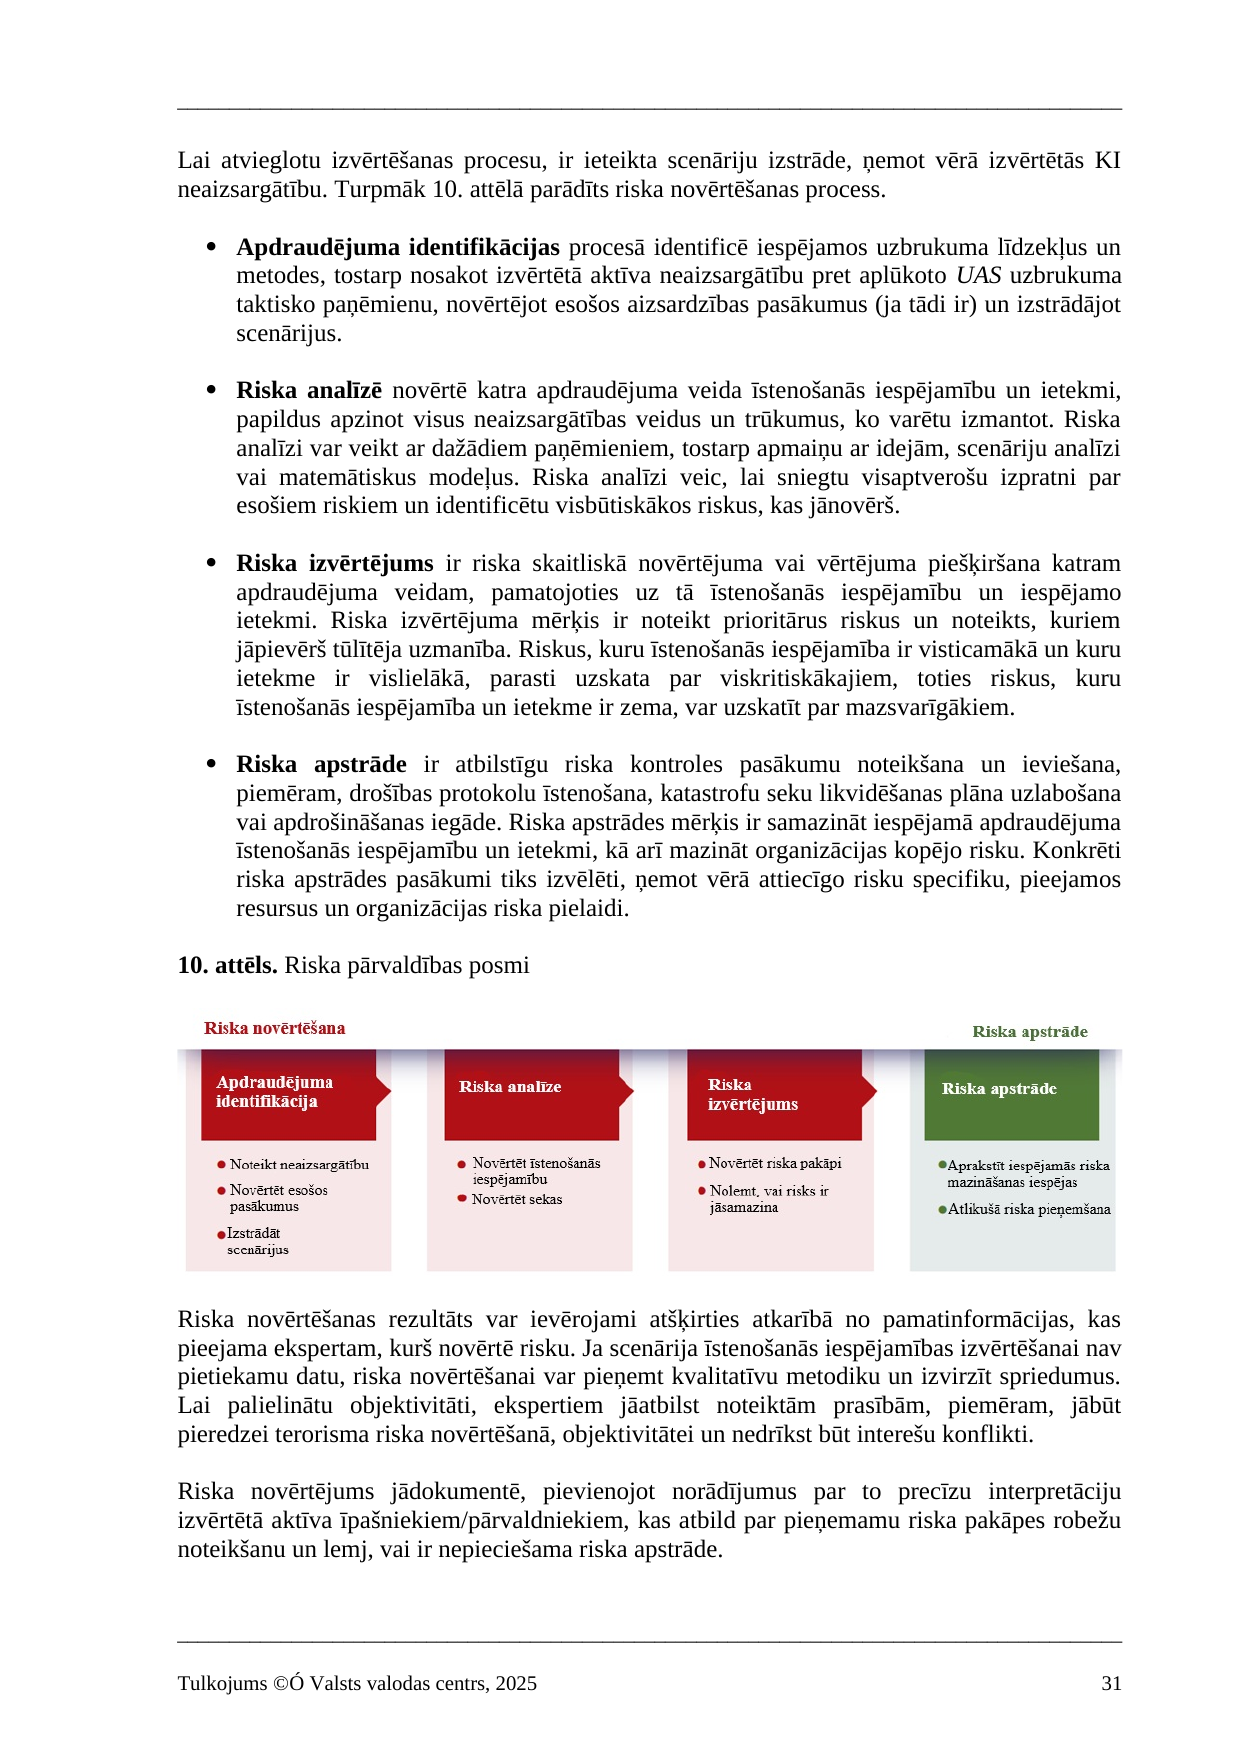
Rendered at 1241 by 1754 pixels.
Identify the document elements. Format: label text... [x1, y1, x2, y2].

list Riska izvērtējums ir riska skaitliskā novērtējuma vai vērtējuma piešķiršana katram apdraudējuma veidam, pamatojoties uz tā īstenošanās iespējamību un iespējamo ietekmi. Riska izvērtējuma mērķis ir noteikt prioritārus riskus un noteikts, kuriem jāpievērš tūlītēja uzmanība. Riskus, kuru īstenošanās iespējamība ir visticamākā un kuru ietekme ir vislielākā, parasti uzskata par viskritiskākajiem, toties riskus, kuru īstenošanās iespējamība un ietekme ir zema, var uzskatīt par mazsvarīgākiem. [207, 548, 1122, 721]
list Riska analīzē novērtē katra apdraudējuma veida īstenošanās iespējamību un ietekmi, papildus apzinot visus neaizsargātības veidus un trūkumus, ko varētu izmantot. Riska analīzi var veikt ar dažādiem paņēmieniem, tostarp apmaiņu ar idejām, scenāriju analīzi vai matemātiskus modeļus. Riska analīzi veic, lai sniegtu visaptverošu izpratni par esošiem riskiem un identificētu visbūtiskākos riskus, kas jānovērš. [207, 376, 1122, 519]
text Riska novērtējums jādokumentē, pievienojot norādījumus par to precīzu interpretāciju izvērtētā aktīva īpašniekiem/pārvaldniekiem, kas atbild par pieņemamu riska pakāpes robežu noteikšanu un lemj, vai ir nepieciešama riska apstrāde. [177, 1476, 1122, 1563]
subtitle 10. attēls. Riska pārvaldības posmi [177, 951, 1122, 979]
picture [177, 1008, 1123, 1276]
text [177, 146, 1122, 203]
list Riska apstrāde ir atbilstīgu riska kontroles pasākumu noteikšana un ieviešana, piemēram, drošības protokolu īstenošana, katastrofu seku likvidēšanas plāna uzlabošana vai apdrošināšanas iegāde. Riska apstrādes mērķis ir samazināt iespējamā apdraudējuma īstenošanās iespējamību un ietekmi, kā arī mazināt organizācijas kopējo risku. Konkrēti riska apstrādes pasākumi tiks izvēlēti, ņemot vērā attiecīgo risku specifiku, pieejamos resursus un organizācijas riska pielaidi. [207, 749, 1122, 922]
text Riska novērtēšanas rezultāts var ievērojami atšķirties atkarībā no pamatinformācijas, kas pieejama ekspertam, kurš novērtē risku. Ja scenārija īstenošanās iespējamības izvērtēšanai nav pietiekamu datu, riska novērtēšanai var pieņemt kvalitatīvu metodiku un izvirzīt spriedumus. Lai palielinātu objektivitāti, ekspertiem jāatbilst noteiktām prasībām, piemēram, jābūt pieredzei terorisma riska novērtēšanā, objektivitātei un nedrīkst būt interešu konflikti. [177, 1304, 1122, 1448]
list Apdraudējuma identifikācijas procesā identificē iespējamos uzbrukuma līdzekļus un metodes, tostarp nosakot izvērtētā aktīva neaizsargātību pret aplūkoto UAS uzbrukuma taktisko paņēmienu, novērtējot esošos aizsardzības pasākumus (ja tādi ir) un izstrādājot scenārijus. [207, 232, 1122, 347]
